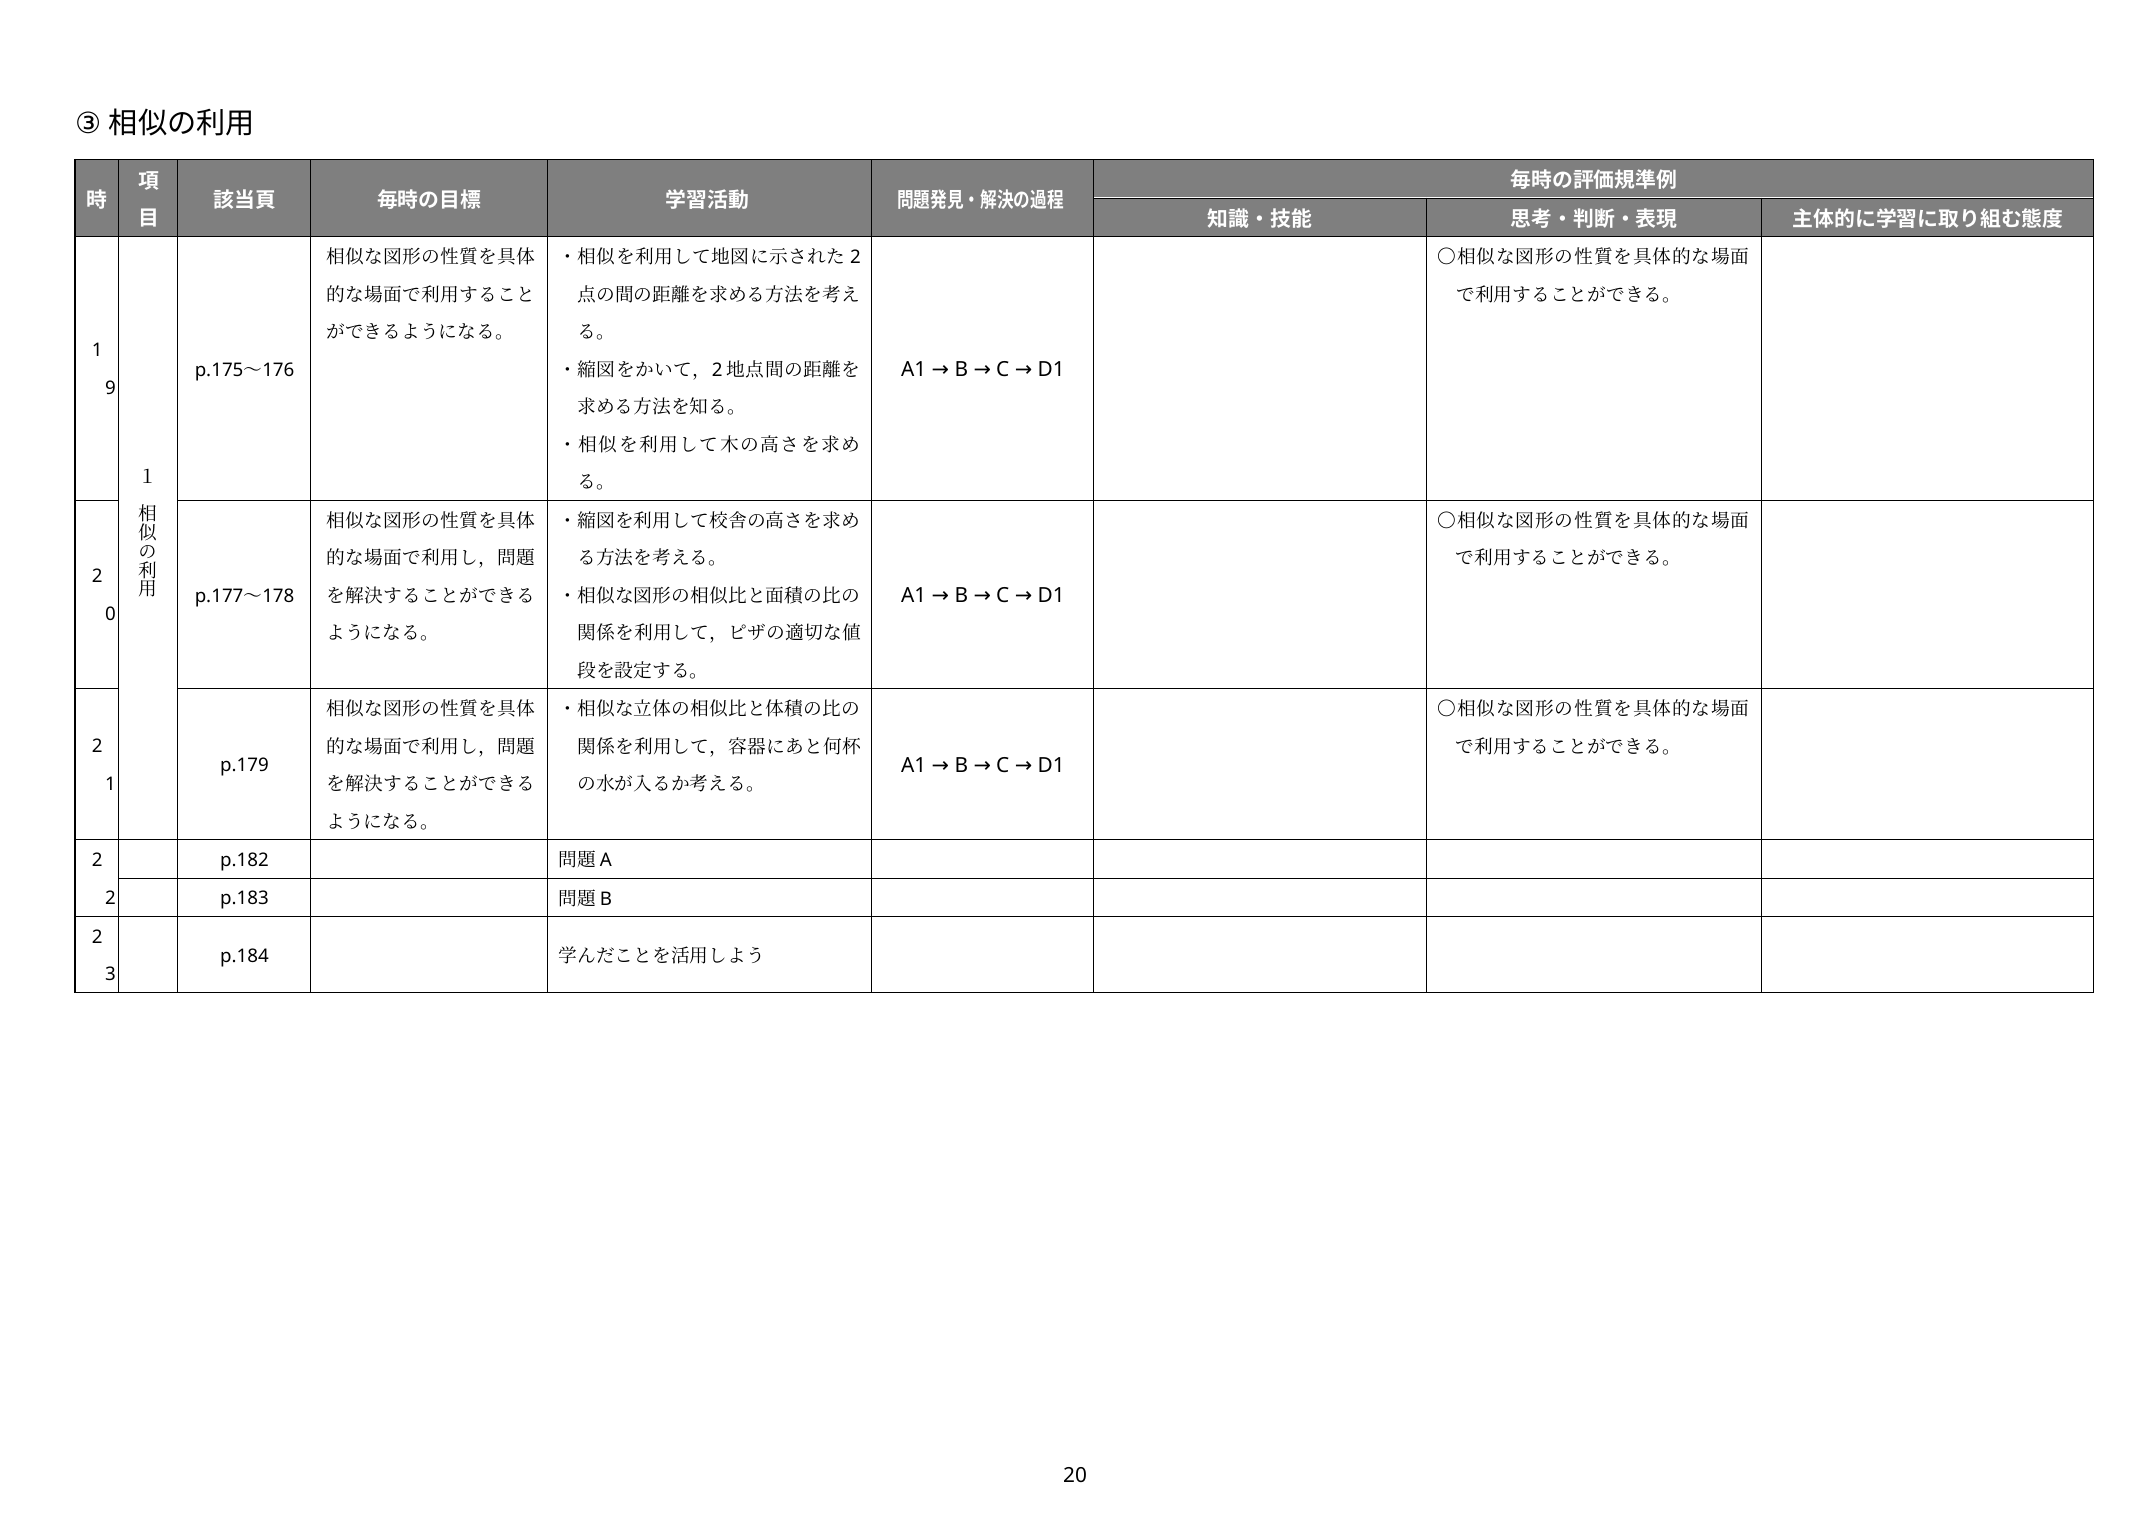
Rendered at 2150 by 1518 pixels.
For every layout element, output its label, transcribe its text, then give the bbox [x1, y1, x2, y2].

table_cell [1094, 237, 1426, 499]
table_cell 問題A [548, 840, 871, 878]
table_cell [1427, 917, 1761, 992]
table_cell A1 → B → C → D1 [872, 689, 1093, 839]
table_header 項 目 [119, 160, 177, 236]
table_cell [1427, 840, 1761, 878]
table_cell [1094, 879, 1426, 916]
table_cell 〇相似な図形の性質を具体的な場面で利用することができる。 [1427, 689, 1761, 839]
table_cell [119, 840, 177, 878]
table_header 時 [76, 160, 118, 236]
table_cell [1762, 840, 2093, 878]
table_cell p.183 [178, 879, 310, 916]
table_cell A1 → B → C → D1 [872, 237, 1093, 499]
table_cell [1094, 917, 1426, 992]
table_cell 22 [76, 840, 118, 916]
table_header 毎時の評価規準例 [1094, 160, 2093, 197]
table_cell 20 [76, 501, 118, 688]
table_cell [311, 917, 547, 992]
table_cell [1762, 501, 2093, 688]
table_cell 〇相似な図形の性質を具体的な場面で利用することができる。 [1427, 237, 1761, 499]
table_cell 問題B [548, 879, 871, 916]
table_cell [1427, 879, 1761, 916]
table_cell [872, 840, 1093, 878]
text ③ 相似の利用 [75, 84, 2074, 159]
table_cell 19 [76, 237, 118, 499]
table_cell [872, 879, 1093, 916]
table_header 毎時の目標 [311, 160, 547, 236]
table_cell p.175～176 [178, 237, 310, 499]
table_cell [119, 879, 177, 916]
table_cell 21 [76, 689, 118, 839]
table_cell [1094, 689, 1426, 839]
table_cell [1762, 879, 2093, 916]
table_cell 主体的に学習に取り組む態度 [1762, 199, 2093, 236]
table_cell [1094, 501, 1426, 688]
table_cell 学んだことを活用しよう [548, 917, 871, 992]
table_cell [872, 917, 1093, 992]
table_cell [311, 840, 547, 878]
table_cell 相似な図形の性質を具体的な場面で利用し，問題を解決することができるようになる。 [311, 689, 547, 839]
table_cell [1762, 689, 2093, 839]
table_cell ・縮図を利用して校舎の高さを求める方法を考える。 ・相似な図形の相似比と面積の比の関係を利用して，ピザの適切な値段を設定する。 [548, 501, 871, 688]
table_cell 思考・判断・表現 [1427, 199, 1761, 236]
table_cell p.177～178 [178, 501, 310, 688]
table_cell A1 → B → C → D1 [872, 501, 1093, 688]
table_cell ・相似な立体の相似比と体積の比の関係を利用して，容器にあと何杯の水が入るか考える。 [548, 689, 871, 839]
table_header 該当頁 [178, 160, 310, 236]
table_cell １ 相似の利用 [119, 237, 177, 839]
table_cell 相似な図形の性質を具体的な場面で利用し，問題を解決することができるようになる。 [311, 501, 547, 688]
table_cell 23 [76, 917, 118, 992]
table_cell p.179 [178, 689, 310, 839]
table_cell [1094, 840, 1426, 878]
table_header 学習活動 [548, 160, 871, 236]
table_cell p.184 [178, 917, 310, 992]
table_cell [311, 879, 547, 916]
table_cell [119, 917, 177, 992]
table_cell 相似な図形の性質を具体的な場面で利用することができるようになる。 [311, 237, 547, 499]
table_header 問題発見・解決の過程 [872, 160, 1093, 236]
table_cell 知識・技能 [1094, 199, 1426, 236]
table_cell [1762, 237, 2093, 499]
table_cell p.182 [178, 840, 310, 878]
table_cell ・相似を利用して地図に示された2点の間の距離を求める方法を考える。 ・縮図をかいて，2地点間の距離を求める方法を知る。 ・相似を利用して木の高さを求める。 [548, 237, 871, 499]
table_cell [1762, 917, 2093, 992]
table_cell 〇相似な図形の性質を具体的な場面で利用することができる。 [1427, 501, 1761, 688]
